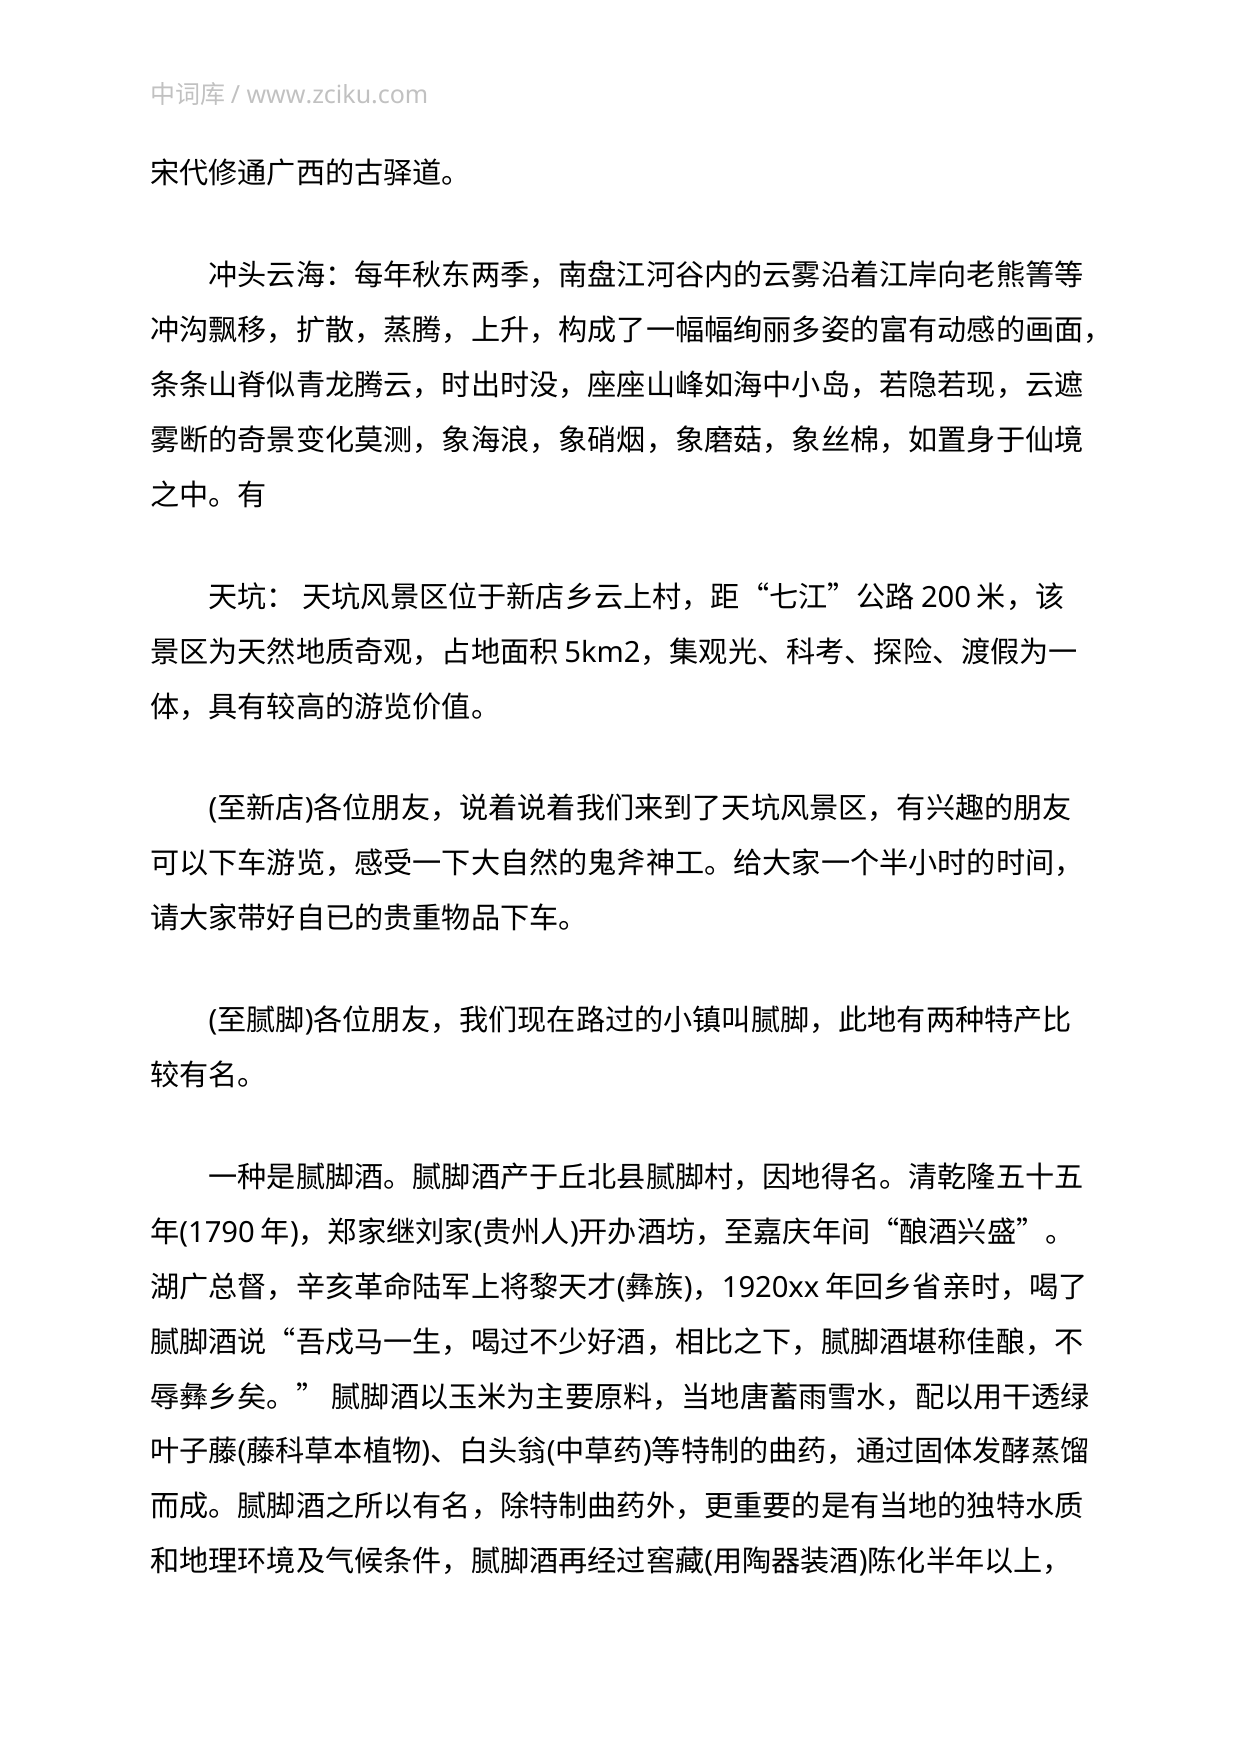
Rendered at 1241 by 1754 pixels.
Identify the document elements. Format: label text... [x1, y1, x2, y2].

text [150, 1153, 1090, 1580]
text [150, 150, 1090, 192]
text 冲头云海：每年秋东两季，南盘江河谷内的云雾沿着江岸向老熊箐等冲沟飘移，扩散，蒸腾，上升，构成了一幅幅绚丽多姿的富有动感的画面，条条山脊似青龙腾云，时出时没，座座山峰如海中小岛，若隐若现，云遮雾断的奇景变化莫测，象海浪，象硝烟，象磨菇，象丝棉，如置身于仙境之中。有 [150, 252, 1090, 514]
text (至新店)各位朋友，说着说着我们来到了天坑风景区，有兴趣的朋友可以下车游览，感受一下大自然的鬼斧神工。给大家一个半小时的时间，请大家带好自已的贵重物品下车。 [150, 785, 1090, 937]
text (至腻脚)各位朋友，我们现在路过的小镇叫腻脚，此地有两种特产比较有名。 [150, 997, 1090, 1094]
text 天坑： 天坑风景区位于新店乡云上村，距“七江”公路200米，该景区为天然地质奇观，占地面积5km2，集观光、科考、探险、渡假为一体，具有较高的游览价值。 [150, 573, 1090, 725]
